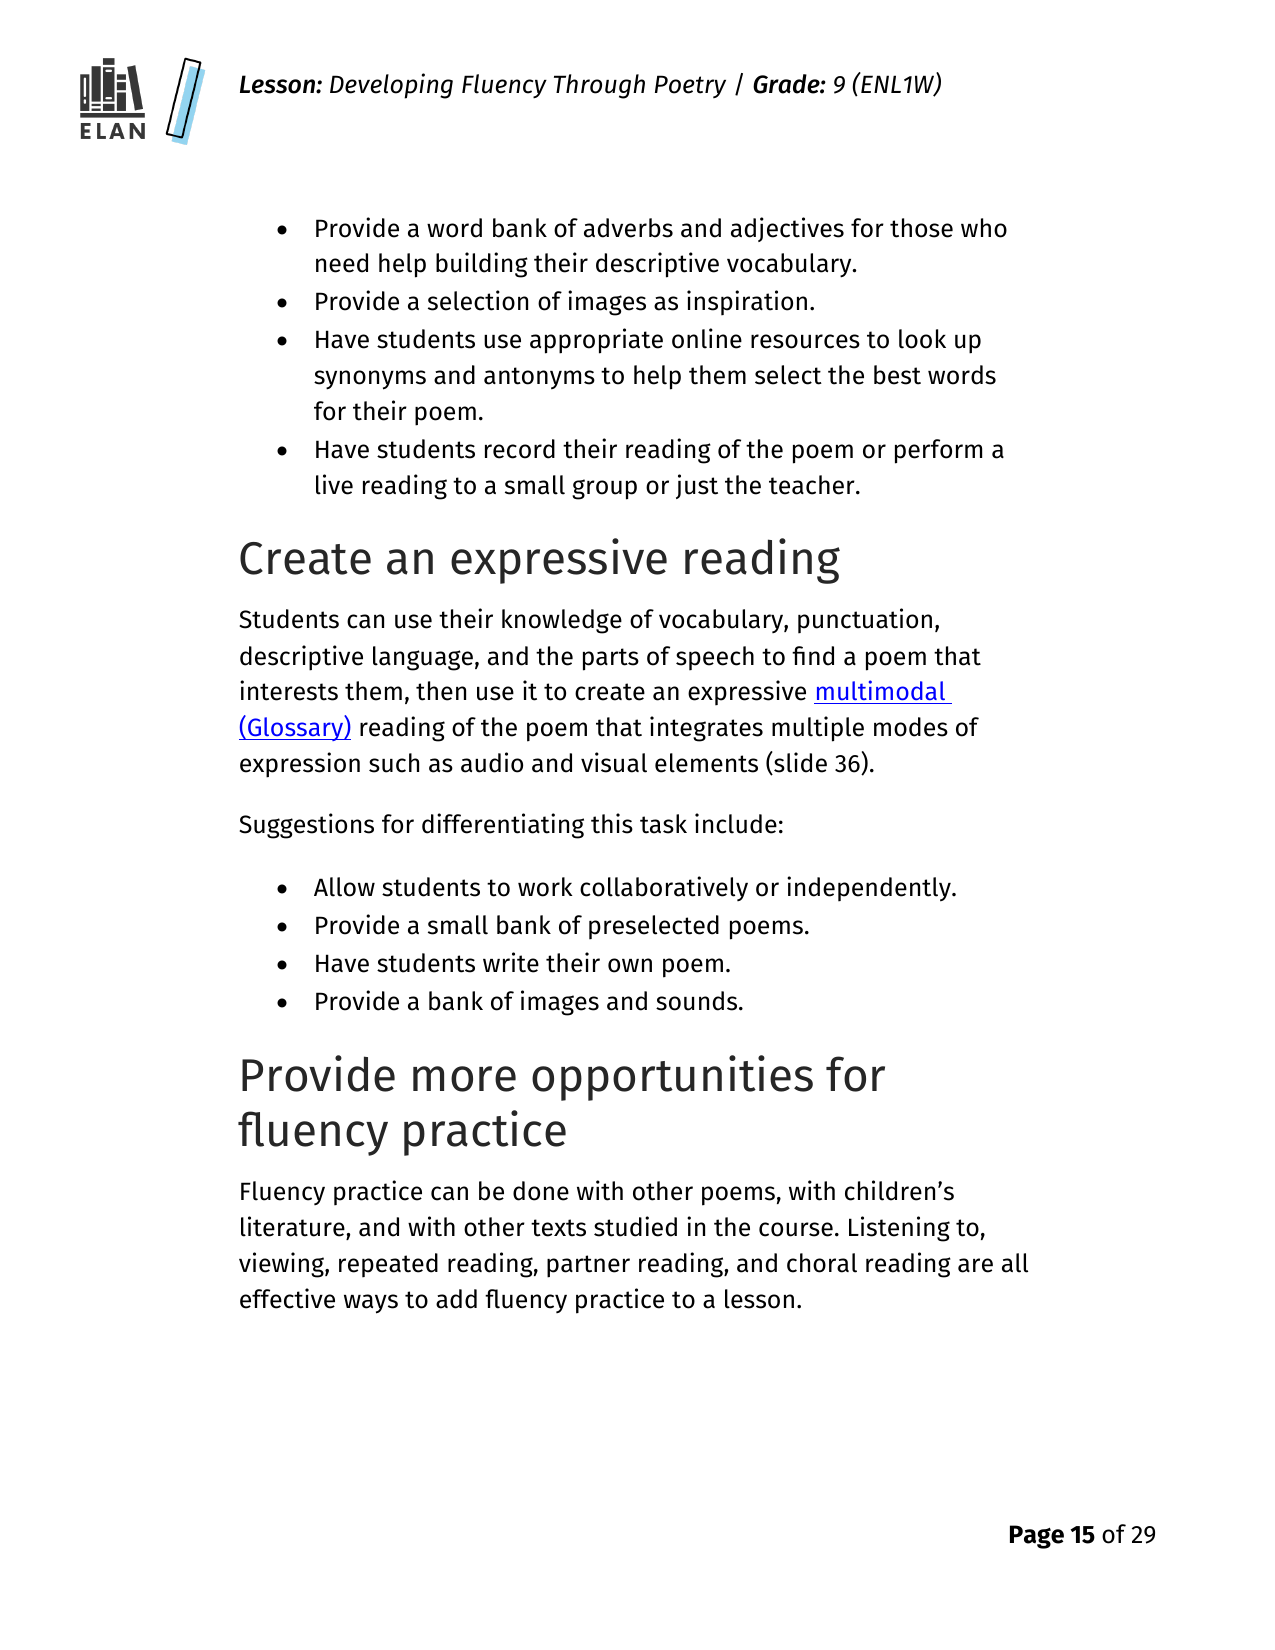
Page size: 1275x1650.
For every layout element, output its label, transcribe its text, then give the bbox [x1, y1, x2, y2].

list Allow students to work collaboratively or independently. [276, 871, 1036, 903]
text Suggestions for differentiating this task include: [238, 810, 1036, 840]
list Have students record their reading of the poem or perform a live reading to a small group or just the teacher. [276, 433, 1036, 501]
subtitle Provide more opportunities for fluency practice [238, 1049, 1036, 1159]
text Students can use their knowledge of vocabulary, punctuation, descriptive language, and the parts of speech to find a poem that interests them, then use it to create an expressive multimodal (Glossary) reading of the poem that integrates multiple modes of expression such as audio and visual elements (slide 36). [238, 606, 1036, 779]
subtitle Create an expressive reading [238, 532, 1036, 587]
list Provide a word bank of adverbs and adjectives for those who need help building their descriptive vocabulary. [276, 212, 1036, 279]
list Provide a bank of images and sounds. [276, 986, 1036, 1017]
list Provide a selection of images as inspiration. [276, 286, 1036, 317]
picture [78, 55, 220, 147]
list Have students write their own poem. [276, 947, 1036, 979]
text Fluency practice can be done with other poems, with children’s literature, and with other texts studied in the course. Listening to, viewing, repeated reading, partner reading, and choral reading are all effective ways to add fluency practice to a lesson. [238, 1177, 1036, 1315]
list Have students use appropriate online resources to look up synonyms and antonyms to help them select the best words for their poem. [276, 324, 1036, 427]
list Provide a small bank of preselected poems. [276, 909, 1036, 941]
